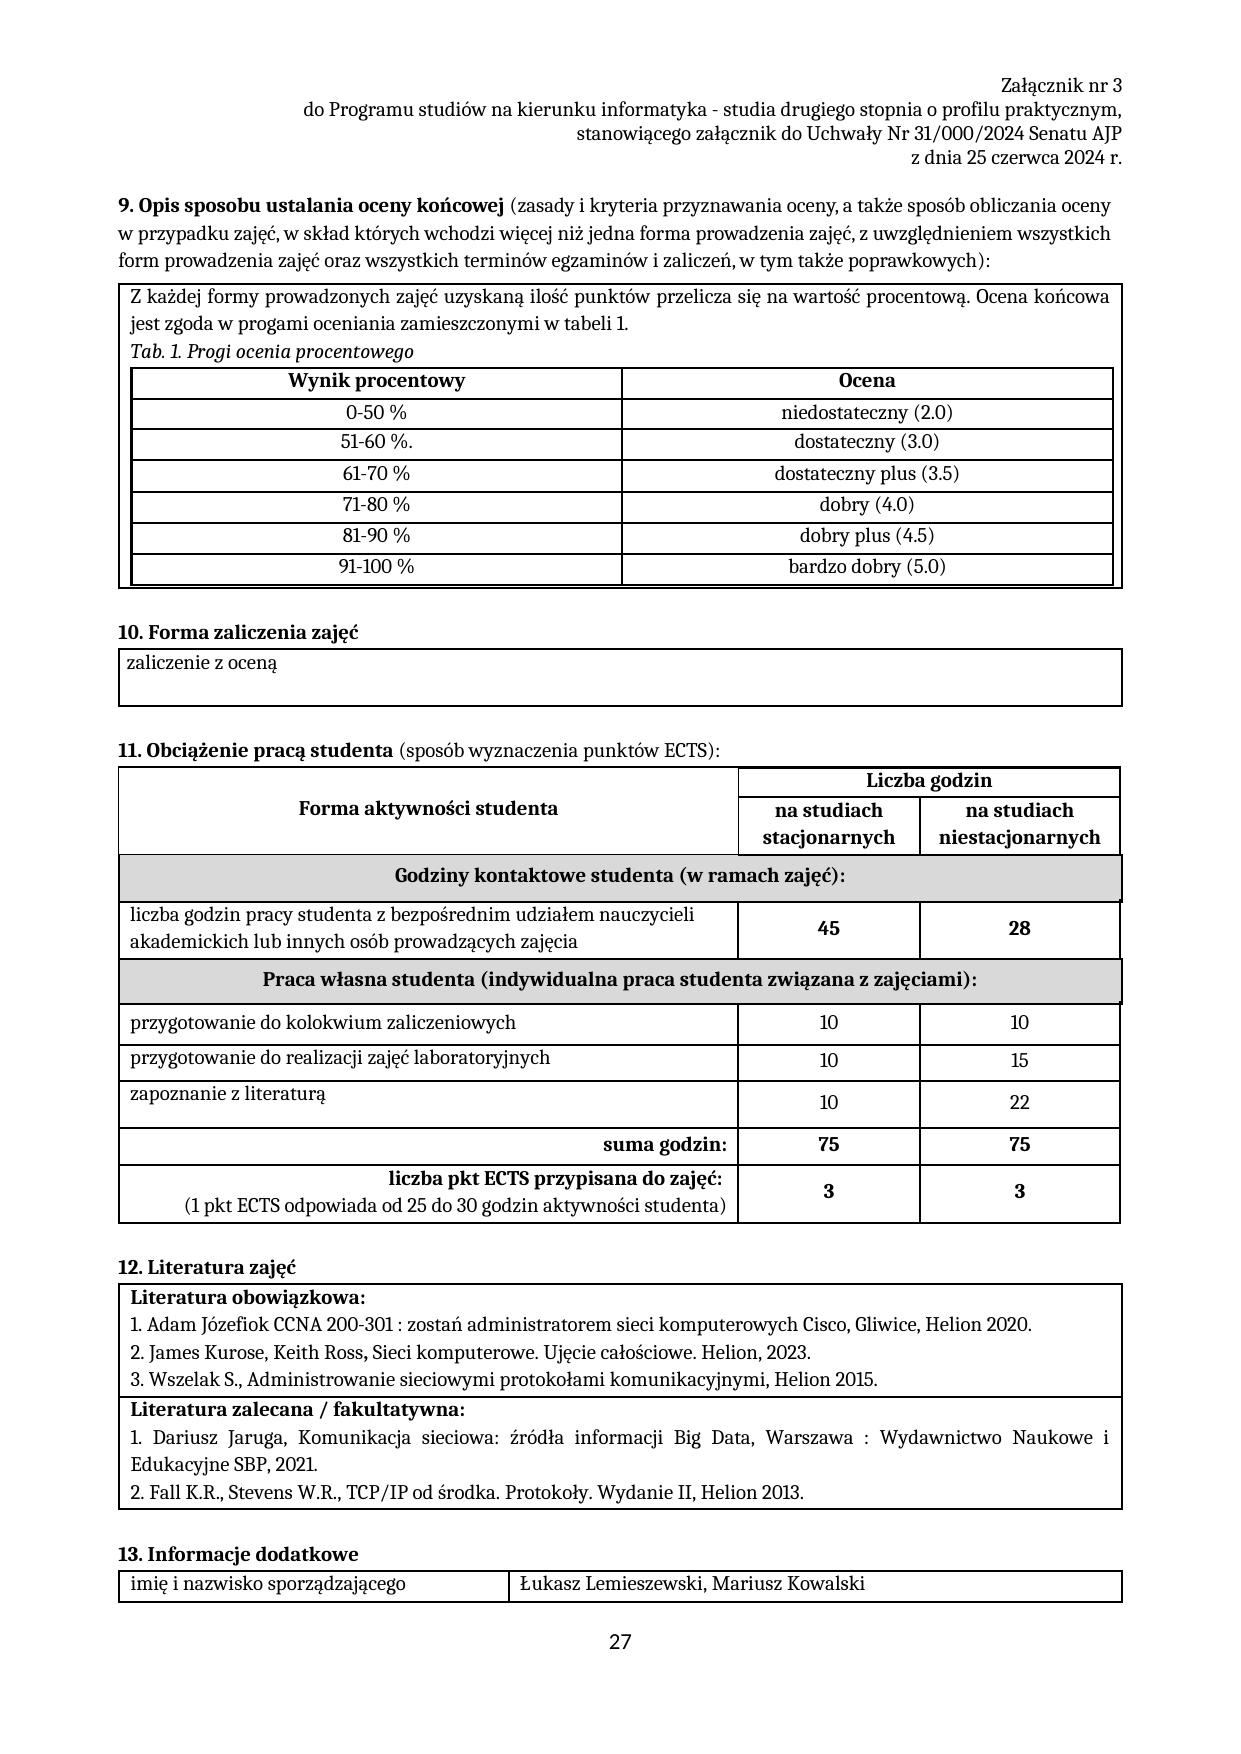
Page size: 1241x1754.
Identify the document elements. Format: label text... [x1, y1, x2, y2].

table_cell 75 [739, 1129, 919, 1164]
table_cell 45 [739, 903, 919, 958]
text 10. Forma zaliczenia zajęć [118, 621, 1122, 645]
table_header imię i nazwisko sporządzającego [120, 1572, 508, 1601]
table_header Liczba godzin [739, 769, 1119, 796]
table_cell na studiach niestacjonarnych [921, 798, 1119, 854]
table_cell suma godzin: [120, 1129, 737, 1164]
table_cell 28 [921, 903, 1119, 958]
table_cell 3 [921, 1166, 1119, 1222]
table_cell przygotowanie do realizacji zajęć laboratoryjnych [120, 1046, 737, 1080]
table_header zaliczenie z oceną [120, 650, 1121, 704]
table_cell na studiach stacjonarnych [739, 798, 919, 854]
table_header Forma aktywności studenta [119, 768, 738, 854]
subtitle 9. Opis sposobu ustalania oceny końcowej (zasady i kryteria przyznawania oceny, a także sposób obliczania oceny w przypadku zajęć, w skład których wchodzi więcej niż jedna forma prowadzenia zajęć, z uwzględnieniem wszystkich form prowadzenia zajęć oraz wszystkich terminów egzaminów i zaliczeń, w tym także poprawkowych): [118, 194, 1122, 273]
table_cell Godziny kontaktowe studenta (w ramach zajęć): [120, 855, 1121, 901]
table_cell liczba godzin pracy studenta z bezpośrednim udziałem nauczycieli akademickich lub innych osób prowadzących zajęcia [120, 903, 737, 958]
text 11. Obciążenie pracą studenta (sposób wyznaczenia punktów ECTS): [118, 739, 1122, 763]
table_cell 10 [739, 1082, 919, 1127]
table_cell Literatura zalecana / fakultatywna: 1. Dariusz Jaruga, Komunikacja sieciowa: źródła informacji Big Data, Warszawa : Wydawnictwo Naukowe i Edukacyjne SBP, 2021. 2. Fall K.R., Stevens W.R., TCP/IP od środka. Protokoły. Wydanie II, Helion 2013. [120, 1398, 1121, 1508]
table_cell 75 [921, 1129, 1119, 1164]
table_header Literatura obowiązkowa: 1. Adam Józefiok CCNA 200-301 : zostań administratorem sieci komputerowych Cisco, Gliwice, Helion 2020. 2. James Kurose, Keith Ross, Sieci komputerowe. Ujęcie całościowe. Helion, 2023. 3. Wszelak S., Administrowanie sieciowymi protokołami komunikacyjnymi, Helion 2015. [120, 1285, 1121, 1396]
table_cell przygotowanie do kolokwium zaliczeniowych [120, 1005, 737, 1044]
text 13. Informacje dodatkowe [118, 1542, 1122, 1566]
table_header Łukasz Lemieszewski, Mariusz Kowalski [510, 1572, 1121, 1601]
table_cell 10 [739, 1005, 919, 1044]
table_cell 10 [921, 1005, 1119, 1044]
table_cell liczba pkt ECTS przypisana do zajęć: (1 pkt ECTS odpowiada od 25 do 30 godzin aktywności studenta) [120, 1166, 737, 1222]
table_cell 3 [739, 1166, 919, 1222]
table_cell Praca własna studenta (indywidualna praca studenta związana z zajęciami): [120, 960, 1121, 1003]
table_cell 15 [921, 1046, 1119, 1080]
table_cell 10 [739, 1046, 919, 1080]
table_cell zapoznanie z literaturą [120, 1082, 737, 1127]
text 12. Literatura zajęć [118, 1256, 1122, 1280]
table_header Z każdej formy prowadzonych zajęć uzyskaną ilość punktów przelicza się na wartość procentową. Ocena końcowa jest zgoda w progami oceniania zamieszczonymi w tabeli 1. Tab. 1. Progi ocenia procentowego [120, 285, 1121, 587]
table_cell 22 [921, 1082, 1119, 1127]
